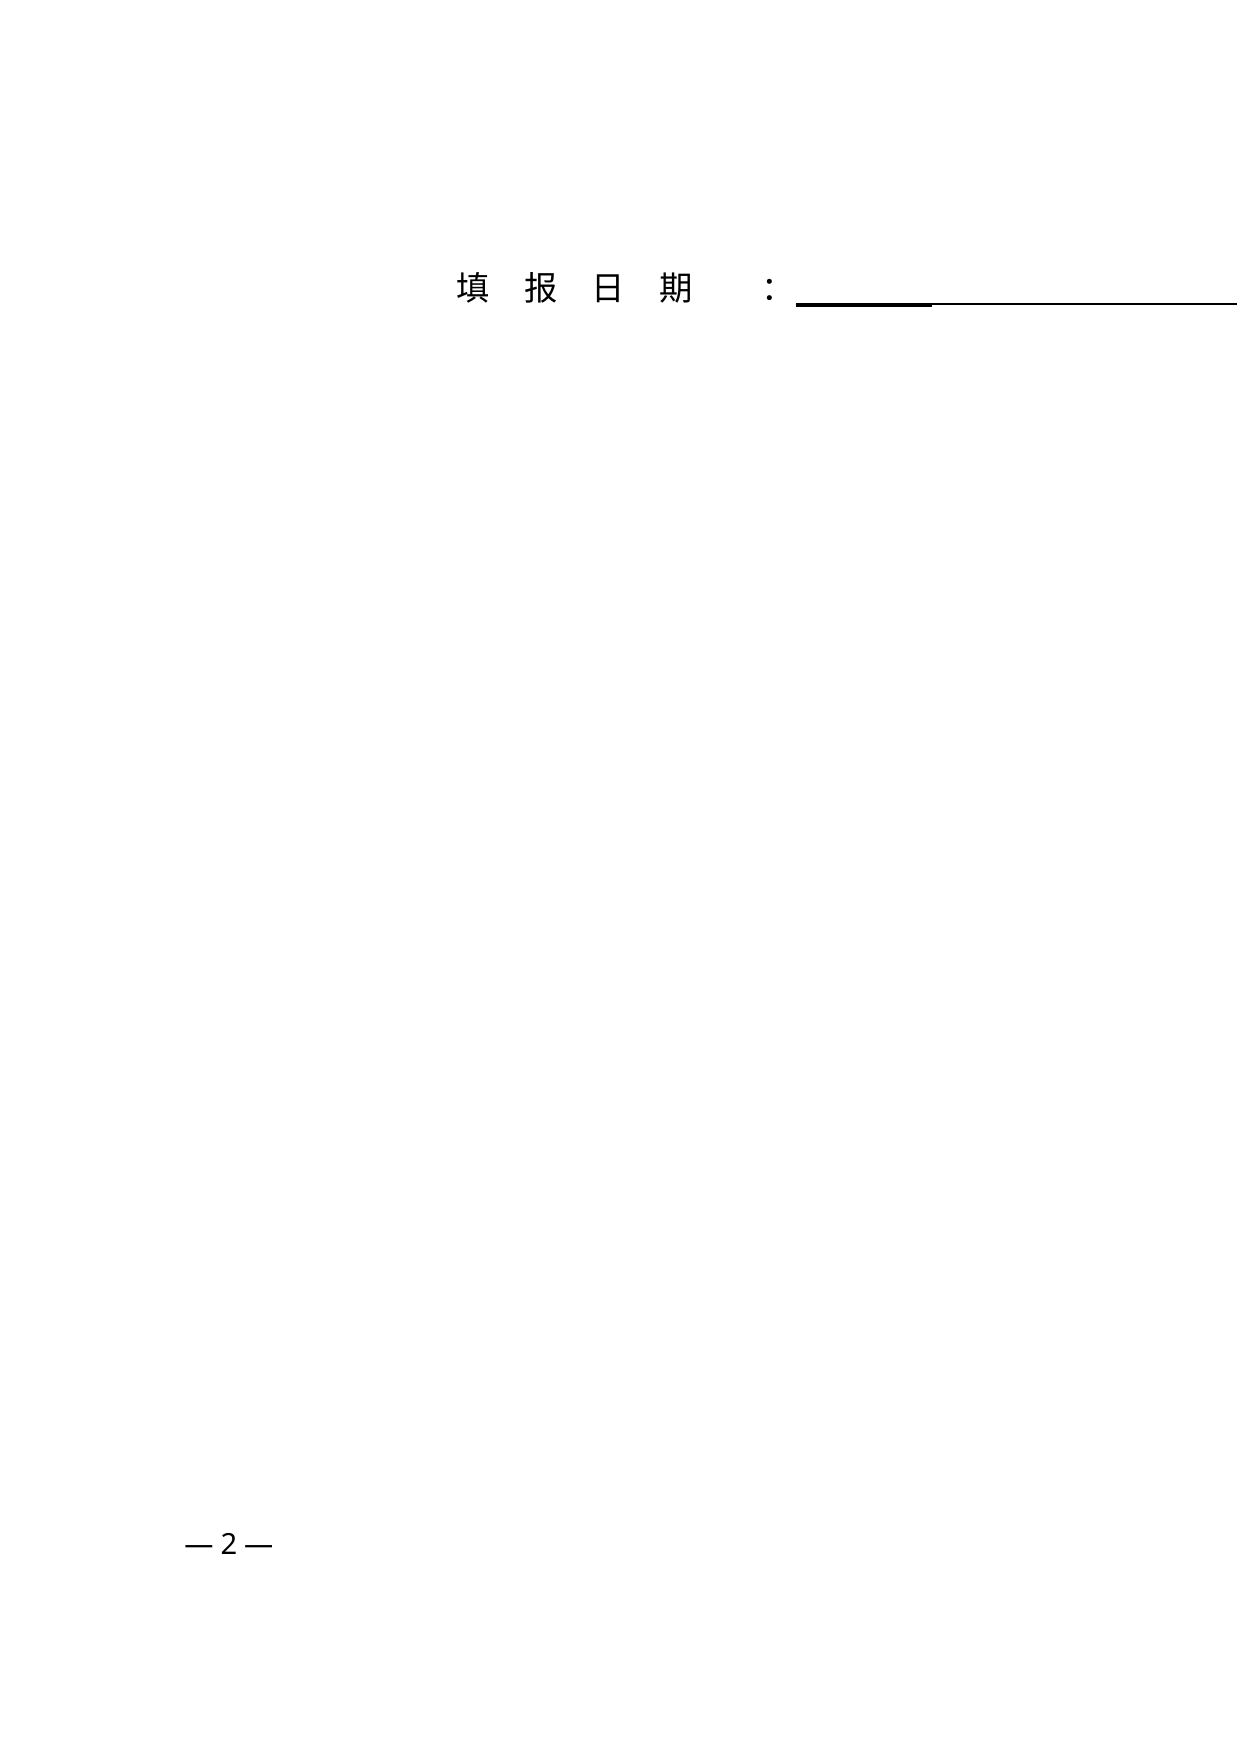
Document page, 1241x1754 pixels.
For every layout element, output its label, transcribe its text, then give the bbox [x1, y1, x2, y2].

text 填 报 日 期 ： 填写说明 [168, 219, 1084, 342]
